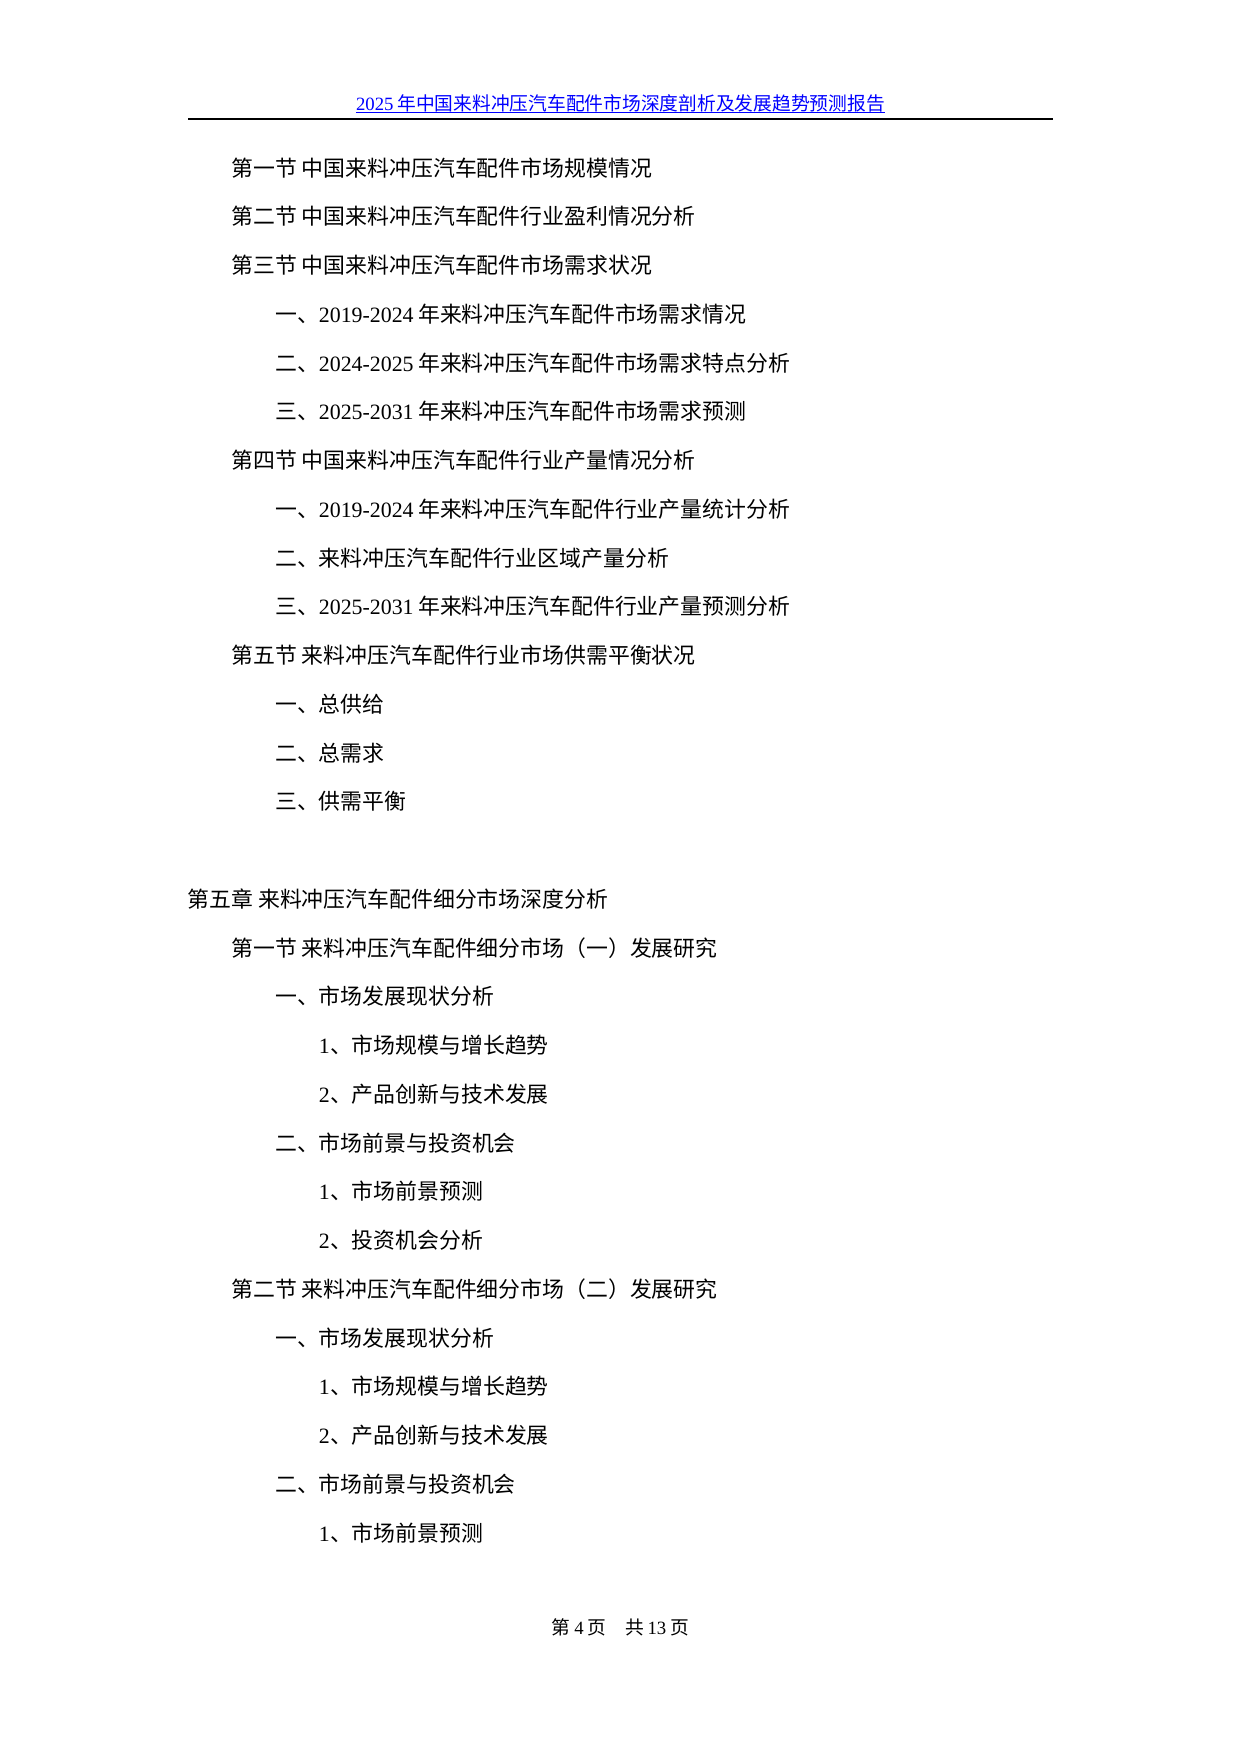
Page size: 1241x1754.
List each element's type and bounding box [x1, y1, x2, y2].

text [187, 150, 1053, 1548]
